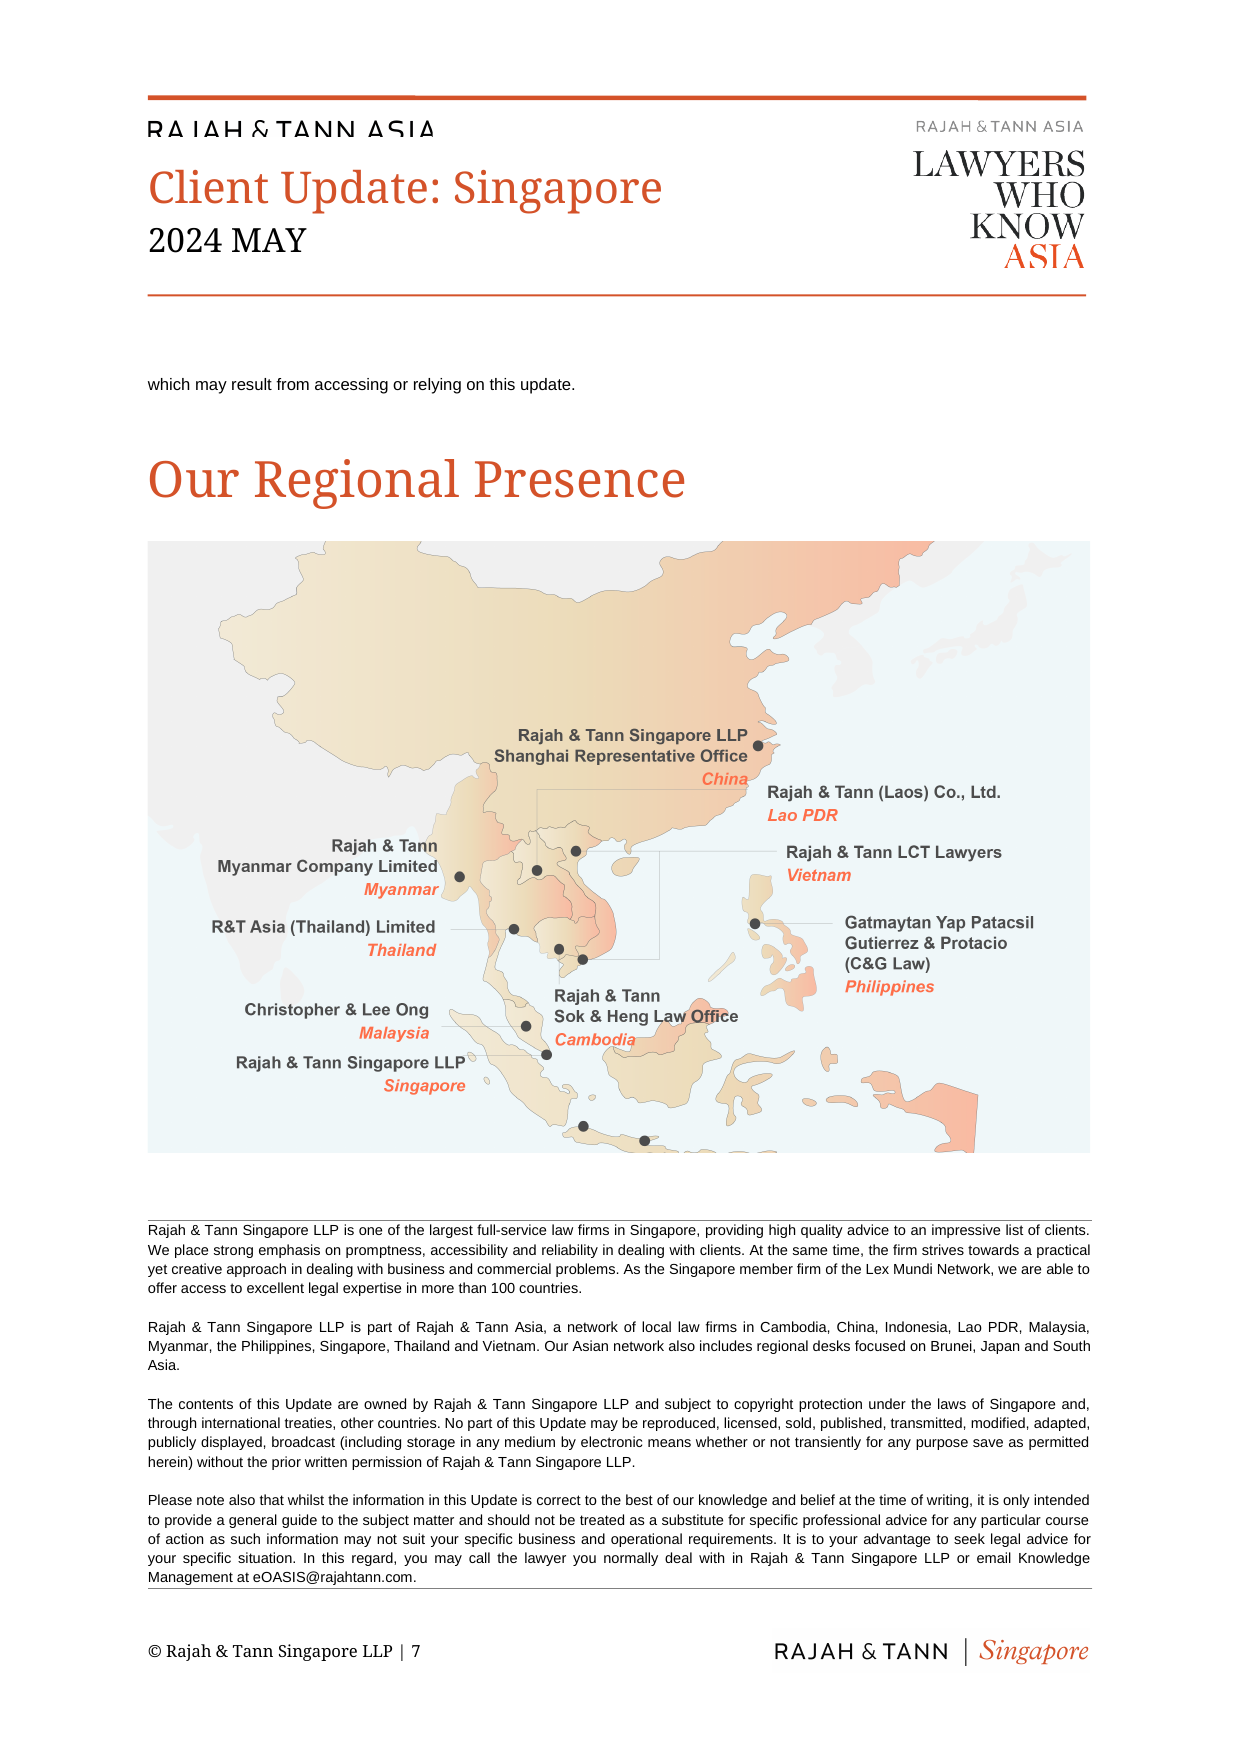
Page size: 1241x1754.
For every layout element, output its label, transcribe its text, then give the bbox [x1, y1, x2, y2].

picture [148, 120, 433, 137]
text Rajah & Tann Singapore LLP is one of the largest full-service law firms in Singapore, providing high quality advice to an impressive list of clients. We place strong emphasis on promptness, accessibility and reliability in dealing with clients. At the same time, the firm strives towards a practical yet creative approach in dealing with business and commercial problems. As the Singapore member firm of the Lex Mundi Network, we are able to offer access to excellent legal expertise in more than 100 countries. [148, 1221, 1092, 1297]
text Rajah & Tann Singapore LLP is part of Rajah & Tann Asia, a network of local law firms in Cambodia, China, Indonesia, Lao PDR, Malaysia, Myanmar, the Philippines, Singapore, Thailand and Vietnam. Our Asian network also includes regional desks focused on Brunei, Japan and South Asia. [148, 1316, 1092, 1374]
picture [771, 1628, 1094, 1673]
text The contents of this Update are owned by Rajah & Tann Singapore LLP and subject to copyright protection under the laws of Singapore and, through international treaties, other countries. No part of this Update may be reproduced, licensed, sold, published, transmitted, modified, adapted, publicly displayed, broadcast (including storage in any medium by electronic means whether or not transiently for any purpose save as permitted herein) without the prior written permission of Rajah & Tann Singapore LLP. [148, 1393, 1092, 1470]
text Please note also that whilst the information in this Update is correct to the best of our knowledge and belief at the time of writing, it is only intended to provide a general guide to the subject matter and should not be treated as a substitute for specific professional advice for any particular course of action as such information may not suit your specific business and operational requirements. It is to your advantage to seek legal advice for your specific situation. In this regard, you may call the lawyer you normally deal with in Rajah & Tann Singapore LLP or email Knowledge Management at eOASIS@rajahtann.com. [148, 1489, 1092, 1588]
picture [912, 120, 1085, 267]
title Our Regional Presence [148, 443, 1092, 512]
picture [147, 541, 1091, 1153]
